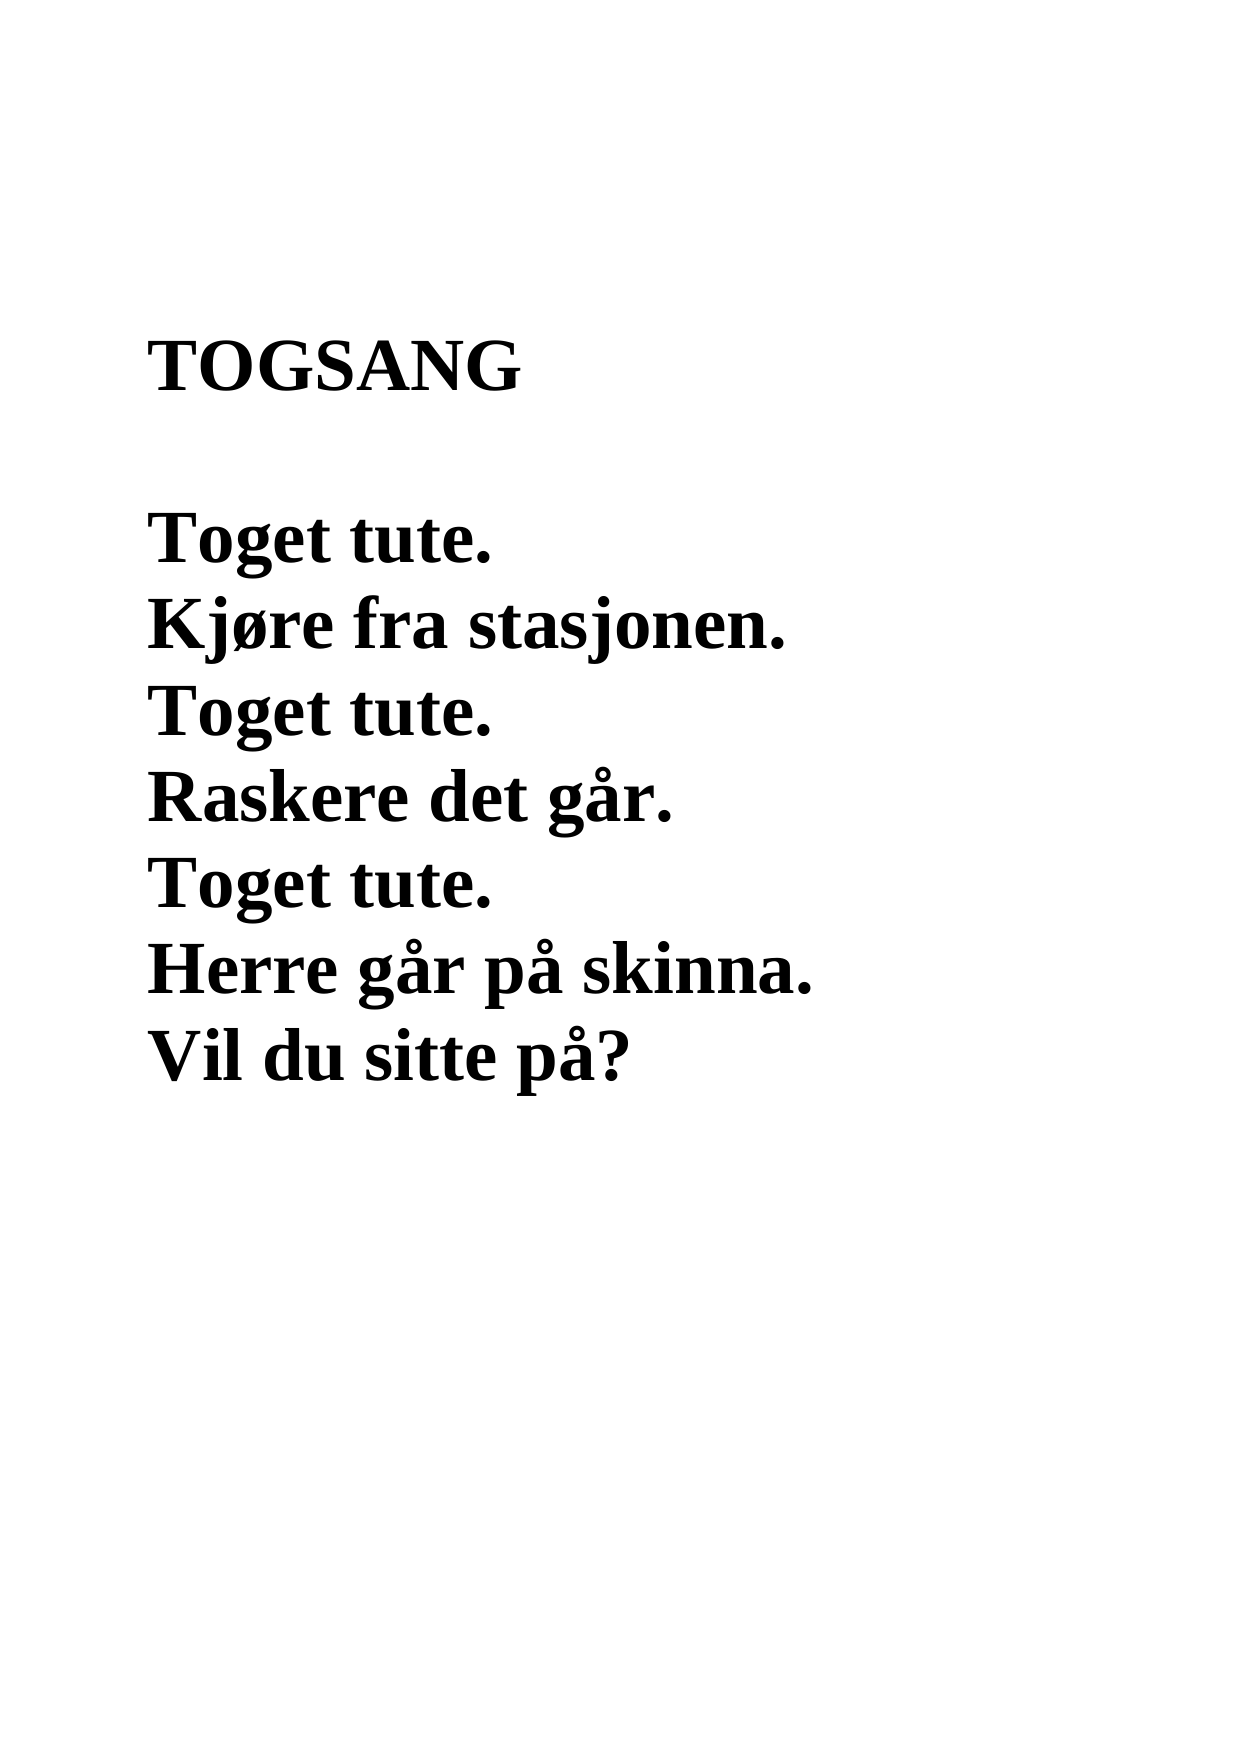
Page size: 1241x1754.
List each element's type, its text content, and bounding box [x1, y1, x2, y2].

text Toget tute. [148, 665, 1093, 751]
text Toget tute. [148, 493, 1093, 579]
text Herre går på skinna. [148, 924, 1093, 1010]
text Raskere det går. [148, 751, 1093, 838]
text Toget tute. [148, 838, 1093, 924]
text Kjøre fra stasjonen. [148, 579, 1093, 665]
text TOGSANG [148, 320, 1093, 406]
text Vil du sitte på? [148, 1010, 1093, 1096]
